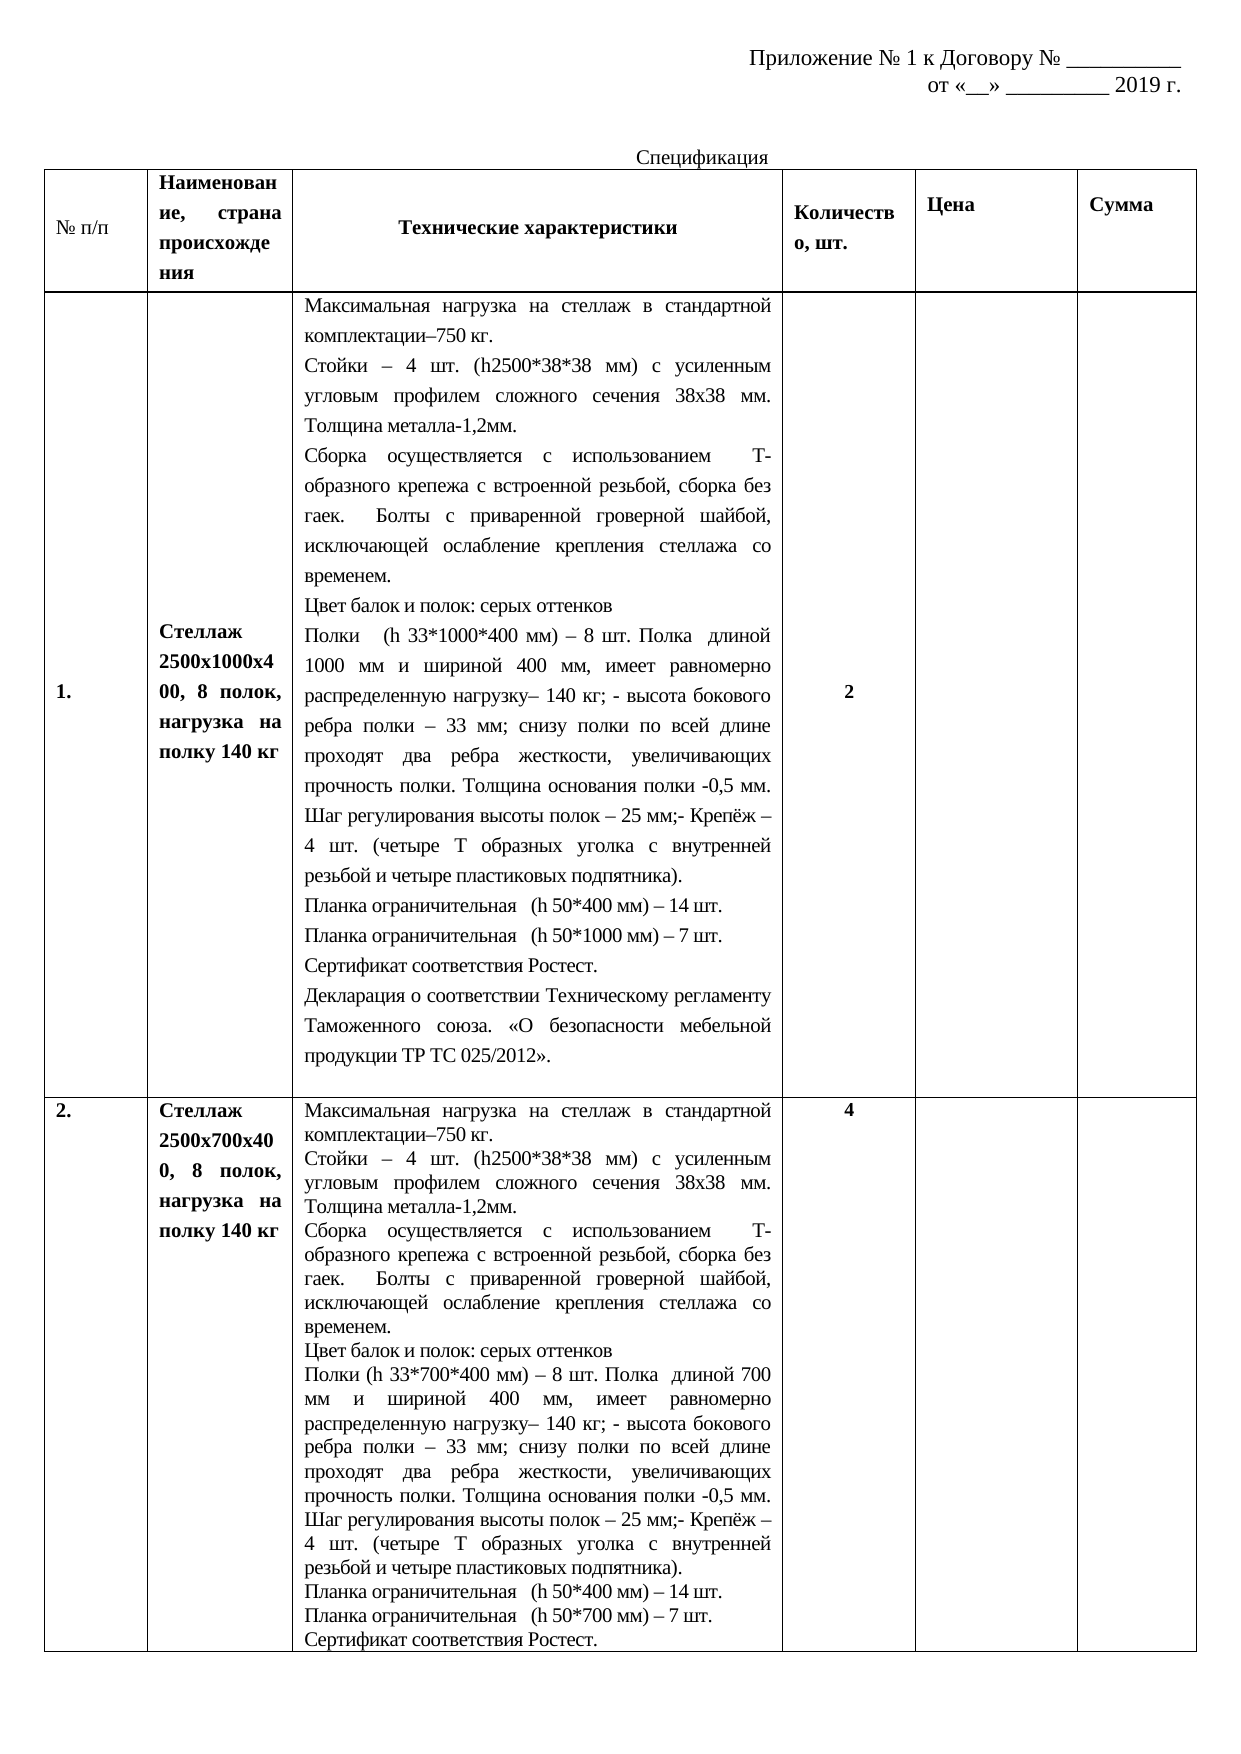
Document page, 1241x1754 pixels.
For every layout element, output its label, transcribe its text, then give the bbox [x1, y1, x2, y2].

text Спецификация [148, 145, 1181, 169]
table_cell 1. [45, 293, 147, 1097]
table_header Цена [916, 170, 1077, 291]
text от «__» _________ 2019 г. [178, 71, 1181, 97]
table_cell 4 [783, 1098, 915, 1651]
text Приложение № 1 к Договору № __________ [148, 44, 1181, 71]
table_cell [293, 1098, 782, 1651]
table_cell [1078, 293, 1196, 1097]
table_header Наименование, страна происхождения [148, 170, 292, 291]
table_cell 2 [783, 293, 915, 1097]
table_cell Стеллаж 2500х1000х400, 8 полок, нагрузка на полку 140 кг [148, 293, 292, 1097]
table_header Количество, шт. [783, 170, 915, 291]
table_cell Максимальная нагрузка на стеллаж в стандартной комплектации–750 кг. Стойки – 4 шт. (h2500*38*38 мм) с усиленным угловым профилем сложного сечения 38х38 мм. Толщина металла-1,2мм. Сборка осуществляется с использованием Т-образного крепежа с встроенной резьбой, сборка без гаек. Болты с приваренной гроверной шайбой, исключающей ослабление крепления стеллажа со временем. Цвет балок и полок: серых оттенков Полки (h 33*1000*400 мм) – 8 шт. Полка длиной 1000 мм и шириной 400 мм, имеет равномерно распределенную нагрузку– 140 кг; - высота бокового ребра полки – 33 мм; снизу полки по всей длине проходят два ребра жесткости, увеличивающих прочность полки. Толщина основания полки -0,5 мм. Шаг регулирования высоты полок – 25 мм;- Крепёж – 4 шт. (четыре Т образных уголка с внутренней резьбой и четыре пластиковых подпятника). Планка ограничительная (h 50*400 мм) – 14 шт. Планка ограничительная (h 50*1000 мм) – 7 шт. Сертификат соответствия Ростест. Декларация о соответствии Техническому регламенту Таможенного союза. «О безопасности мебельной продукции ТР ТС 025/2012». [293, 293, 782, 1097]
table_cell [916, 1098, 1077, 1651]
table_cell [148, 1098, 292, 1651]
table_header Технические характеристики [293, 170, 782, 291]
table_cell 2. [45, 1098, 147, 1651]
table_cell [916, 293, 1077, 1097]
table_header Сумма [1078, 170, 1196, 291]
table_cell [1078, 1098, 1196, 1651]
table_header № п/п [45, 170, 147, 291]
